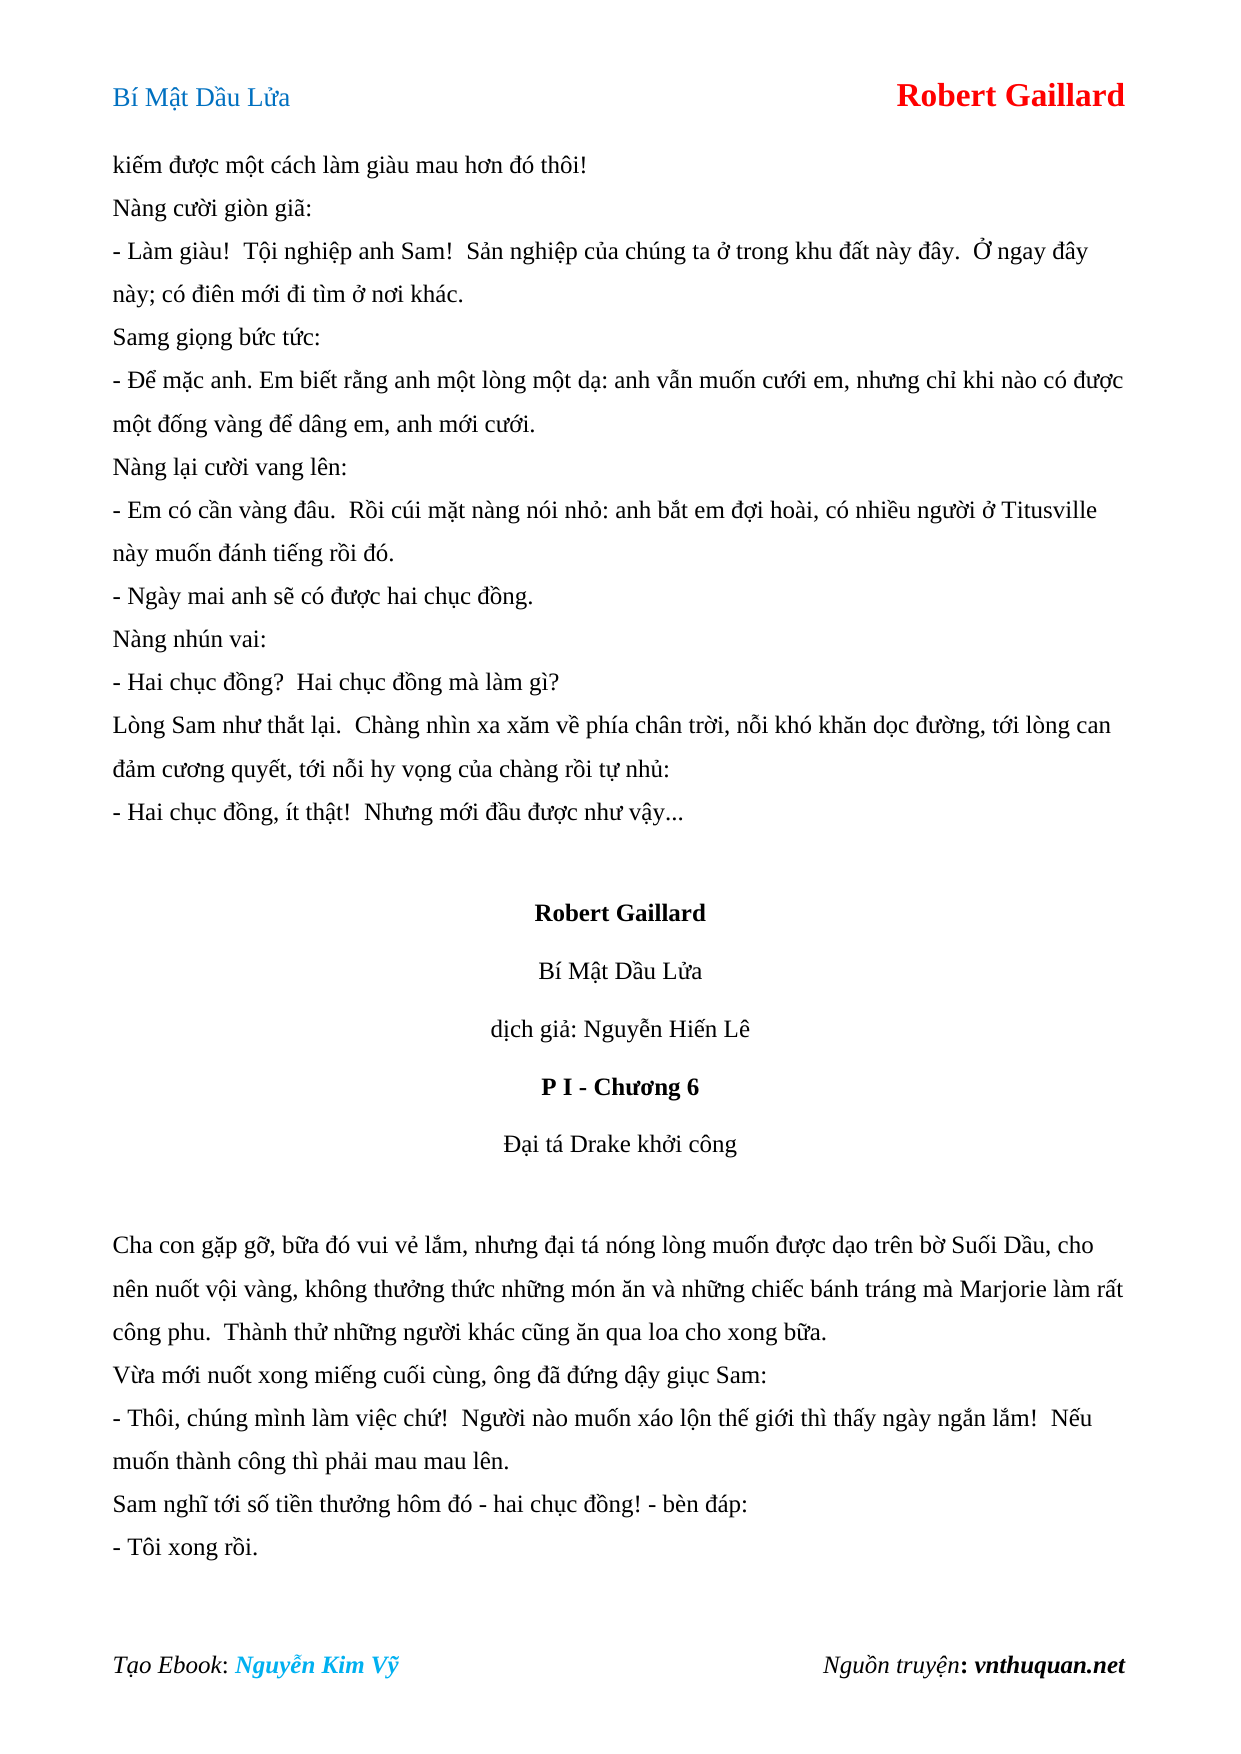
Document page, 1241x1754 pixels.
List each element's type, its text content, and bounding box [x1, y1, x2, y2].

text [112, 1187, 1128, 1561]
text dịch giả: Nguyễn Hiến Lê [112, 1014, 1128, 1042]
text Robert Gaillard [112, 898, 1128, 927]
text Đại tá Drake khởi công [112, 1129, 1128, 1158]
text Bí Mật Dầu Lửa [112, 956, 1128, 984]
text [112, 150, 1128, 826]
text P I - Chương 6 [112, 1072, 1128, 1100]
